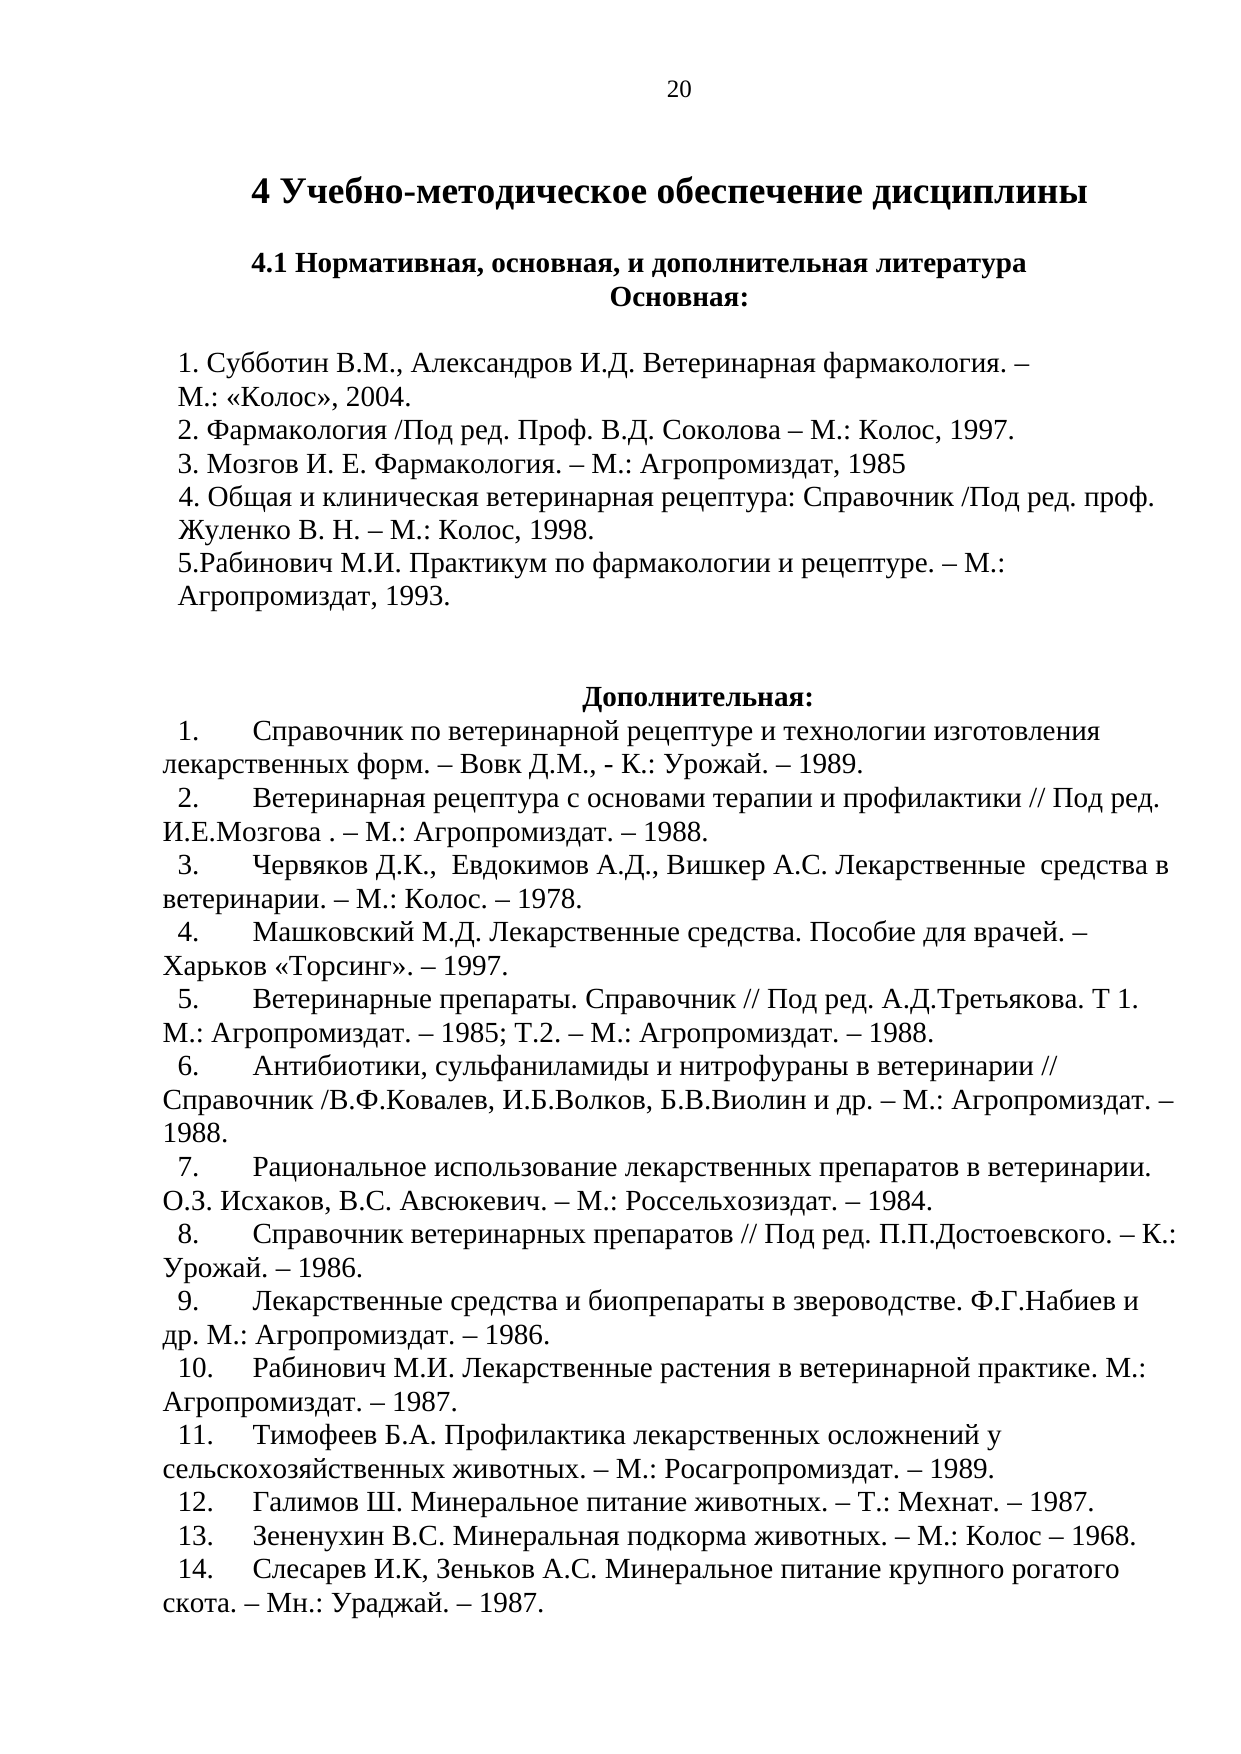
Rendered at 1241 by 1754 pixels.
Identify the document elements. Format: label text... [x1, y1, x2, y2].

list Зененухин В.С. Минеральная подкорма животных. – М.: Колос – 1968. [162, 1518, 1181, 1552]
text М.: «Колос», 2004. [177, 379, 1181, 413]
list Справочник ветеринарных препаратов // Под ред. П.П.Достоевского. – К.: Урожай. – 1986. [162, 1216, 1181, 1283]
text 5.Рабинович М.И. Практикум по фармакологии и рецептуре. – М.: Агропромиздат, 1993. [177, 546, 1181, 612]
list Рациональное использование лекарственных препаратов в ветеринарии. О.З. Исхаков, В.С. Авсюкевич. – М.: Россельхозиздат. – 1984. [162, 1149, 1181, 1216]
list Тимофеев Б.А. Профилактика лекарственных осложнений у сельскохозяйственных животных. – М.: Росагропромиздат. – 1989. [162, 1417, 1181, 1484]
list Ветеринарная рецептура с основами терапии и профилактики // Под ред. И.Е.Мозгова . – М.: Агропромиздат. – 1988. [162, 780, 1181, 847]
text 4 Учебно-методическое обеспечение дисциплины [177, 168, 1181, 212]
list Справочник по ветеринарной рецептуре и технологии изготовления лекарственных форм. – Вовк Д.М., - К.: Урожай. – 1989. [162, 713, 1181, 780]
text 1. Субботин В.М., Александров И.Д. Ветеринарная фармакология. – [177, 346, 1181, 379]
text 4.1 Нормативная, основная, и дополнительная литература [177, 245, 1181, 279]
text 3. Мозгов И. Е. Фармакология. – М.: Агропромиздат, 1985 [177, 446, 1181, 480]
text Дополнительная: [177, 679, 1181, 713]
list Галимов Ш. Минеральное питание животных. – Т.: Мехнат. – 1987. [162, 1484, 1181, 1518]
list Антибиотики, сульфаниламиды и нитрофураны в ветеринарии // Справочник /В.Ф.Ковалев, И.Б.Волков, Б.В.Виолин и др. – М.: Агропромиздат. – 1988. [162, 1048, 1181, 1149]
list Ветеринарные препараты. Справочник // Под ред. А.Д.Третьякова. Т 1. М.: Агропромиздат. – 1985; Т.2. – М.: Агропромиздат. – 1988. [162, 981, 1181, 1048]
list Слесарев И.К, Зеньков А.С. Минеральное питание крупного рогатого скота. – Мн.: Ураджай. – 1987. [162, 1552, 1181, 1619]
list Червяков Д.К., Евдокимов А.Д., Вишкер А.С. Лекарственные средства в ветеринарии. – М.: Колос. – 1978. [162, 847, 1181, 914]
list Машковский М.Д. Лекарственные средства. Пособие для врачей. – Харьков «Торсинг». – 1997. [162, 914, 1181, 981]
text Основная: [177, 279, 1181, 312]
list Лекарственные средства и биопрепараты в звероводстве. Ф.Г.Набиев и др. М.: Агропромиздат. – 1986. [162, 1283, 1181, 1350]
list Рабинович М.И. Лекарственные растения в ветеринарной практике. М.: Агропромиздат. – 1987. [162, 1350, 1181, 1417]
text 2. Фармакология /Под ред. Проф. В.Д. Соколова – М.: Колос, 1997. [177, 413, 1181, 446]
text 4. Общая и клиническая ветеринарная рецептура: Справочник /Под ред. проф. Жуленко В. Н. – М.: Колос, 1998. [178, 480, 1181, 546]
